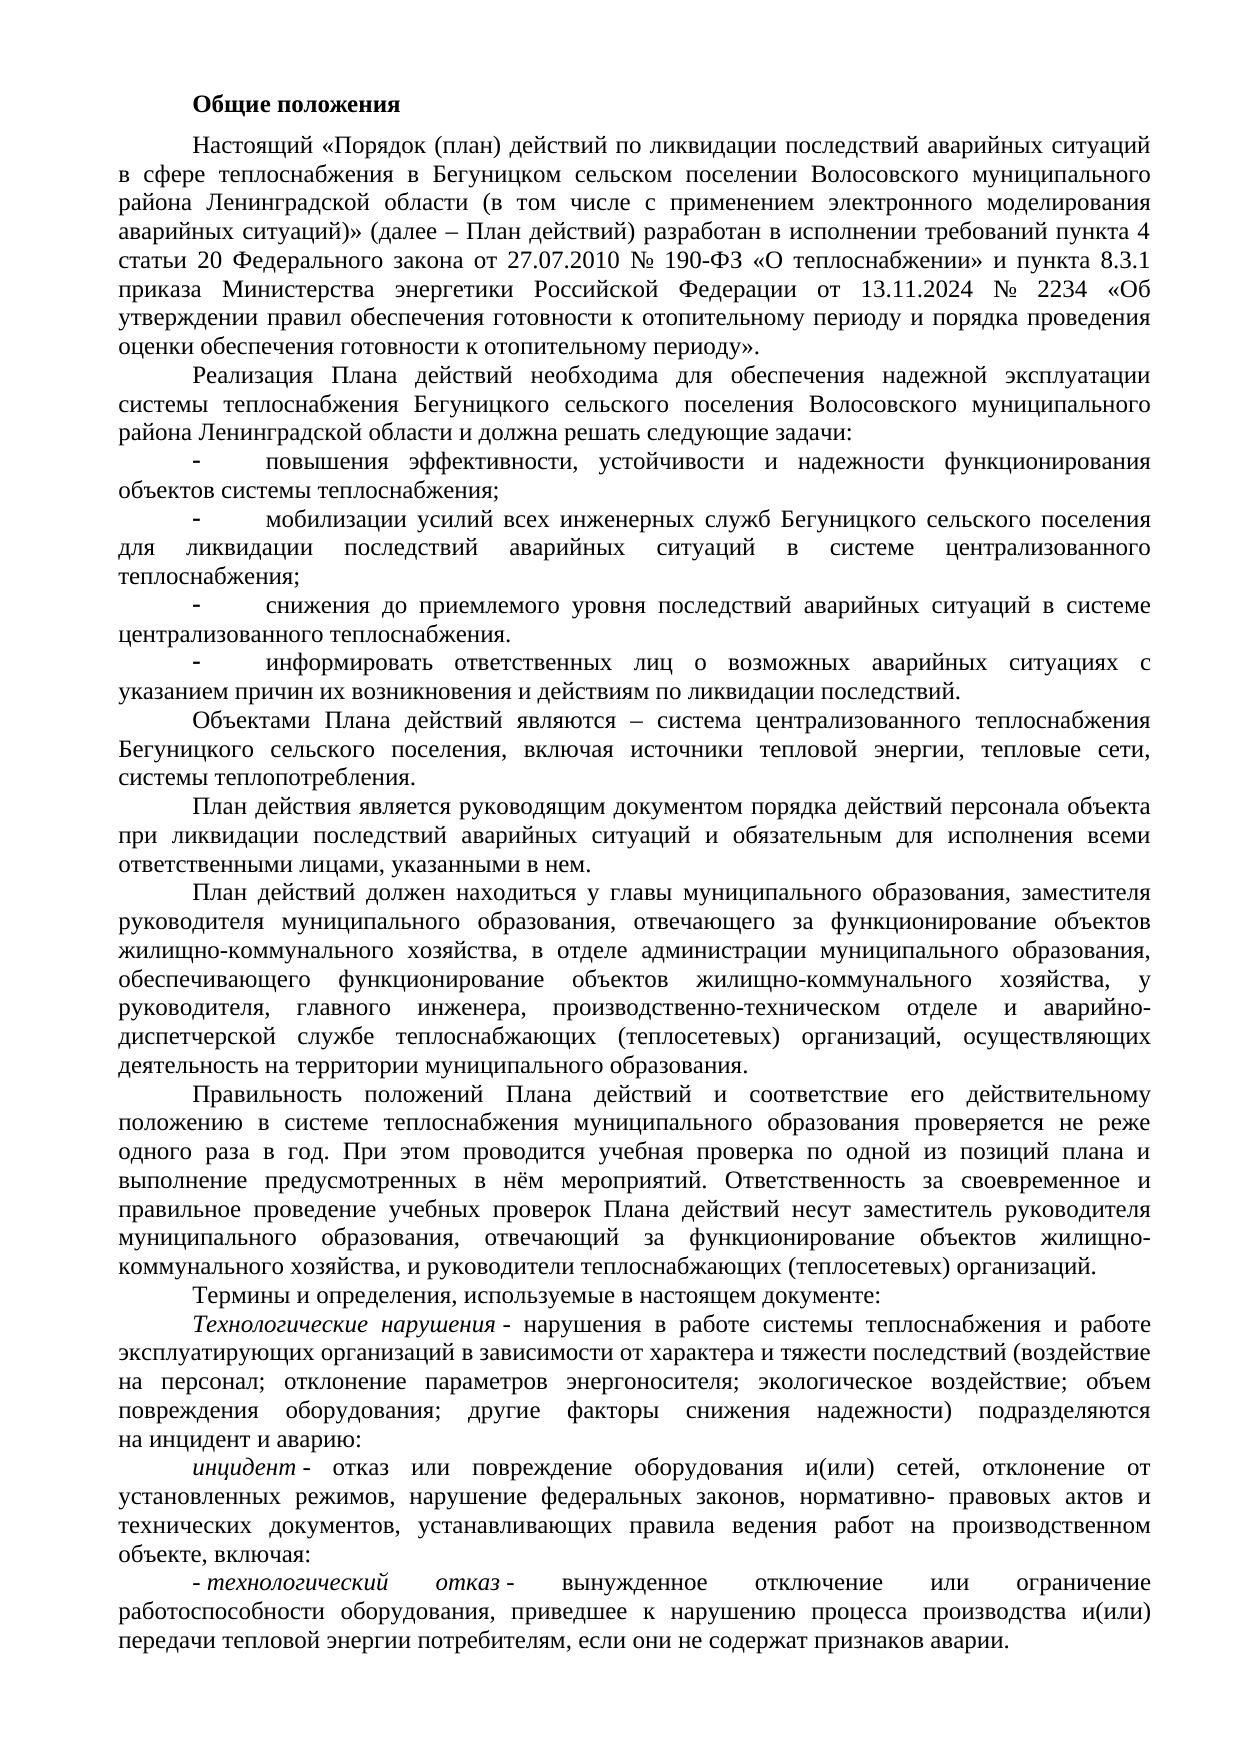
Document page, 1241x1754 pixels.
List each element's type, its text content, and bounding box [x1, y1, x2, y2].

text Реализация Плана действий необходима для обеспечения надежной эксплуатации системы теплоснабжения Бегуницкого сельского поселения Волосовского муниципального района Ленинградской области и должна решать следующие задачи: [118, 360, 1152, 446]
text инцидент - отказ или повреждение оборудования и(или) сетей, отклонение от установленных режимов, нарушение федеральных законов, нормативно- правовых актов и технических документов, устанавливающих правила ведения работ на производственном объекте, включая: [118, 1452, 1152, 1567]
text План действий должен находиться у главы муниципального образования, заместителя руководителя муниципального образования, отвечающего за функционирование объектов жилищно-коммунального хозяйства, в отделе администрации муниципального образования, обеспечивающего функционирование объектов жилищно-коммунального хозяйства, у руководителя, главного инженера, производственно-техническом отделе и аварийно-диспетчерской службе теплоснабжающих (теплосетевых) организаций, осуществляющих деятельность на территории муниципального образования. [118, 877, 1152, 1079]
text Объектами Плана действий являются – система централизованного теплоснабжения Бегуницкого сельского поселения, включая источники тепловой энергии, тепловые сети, системы теплопотребления. [118, 705, 1152, 791]
text Настоящий «Порядок (план) действий по ликвидации последствий аварийных ситуаций в сфере теплоснабжения в Бегуницком сельском поселении Волосовского муниципального района Ленинградской области (в том числе с применением электронного моделирования аварийных ситуаций)» (далее – План действий) разработан в исполнении требований пункта 4 статьи 20 Федерального закона от 27.07.2010 № 190-ФЗ «О теплоснабжении» и пункта 8.3.1 приказа Министерства энергетики Российской Федерации от 13.11.2024 № 2234 «Об утверждении правил обеспечения готовности к отопительному периоду и порядка проведения оценки обеспечения готовности к отопительному периоду». [118, 130, 1152, 360]
list снижения до приемлемого уровня последствий аварийных ситуаций в системе централизованного теплоснабжения. [118, 590, 1152, 647]
text Правильность положений Плана действий и соответствие его действительному положению в системе теплоснабжения муниципального образования проверяется не реже одного раза в год. При этом проводится учебная проверка по одной из позиций плана и выполнение предусмотренных в нём мероприятий. Ответственность за своевременное и правильное проведение учебных проверок Плана действий несут заместитель руководителя муниципального образования, отвечающий за функционирование объектов жилищно-коммунального хозяйства, и руководители теплоснабжающих (теплосетевых) организаций. [118, 1079, 1152, 1280]
subtitle Общие положения [118, 89, 1152, 117]
text - технологический отказ - вынужденное отключение или ограничение работоспособности оборудования, приведшее к нарушению процесса производства и(или) передачи тепловой энергии потребителям, если они не содержат признаков аварии. [118, 1567, 1152, 1654]
text План действия является руководящим документом порядка действий персонала объекта при ликвидации последствий аварийных ситуаций и обязательным для исполнения всеми ответственными лицами, указанными в нем. [118, 791, 1152, 877]
text Технологические нарушения - нарушения в работе системы теплоснабжения и работе эксплуатирующих организаций в зависимости от характера и тяжести последствий (воздействие на персонал; отклонение параметров энергоносителя; экологическое воздействие; объем повреждения оборудования; другие факторы снижения надежности) подразделяются на инцидент и аварию: [118, 1309, 1152, 1452]
text Термины и определения, используемые в настоящем документе: [118, 1280, 1152, 1309]
list мобилизации усилий всех инженерных служб Бегуницкого сельского поселения для ликвидации последствий аварийных ситуаций в системе централизованного теплоснабжения; [118, 504, 1152, 590]
list информировать ответственных лиц о возможных аварийных ситуациях с указанием причин их возникновения и действиям по ликвидации последствий. [118, 647, 1152, 705]
list повышения эффективности, устойчивости и надежности функционирования объектов системы теплоснабжения; [118, 446, 1152, 504]
